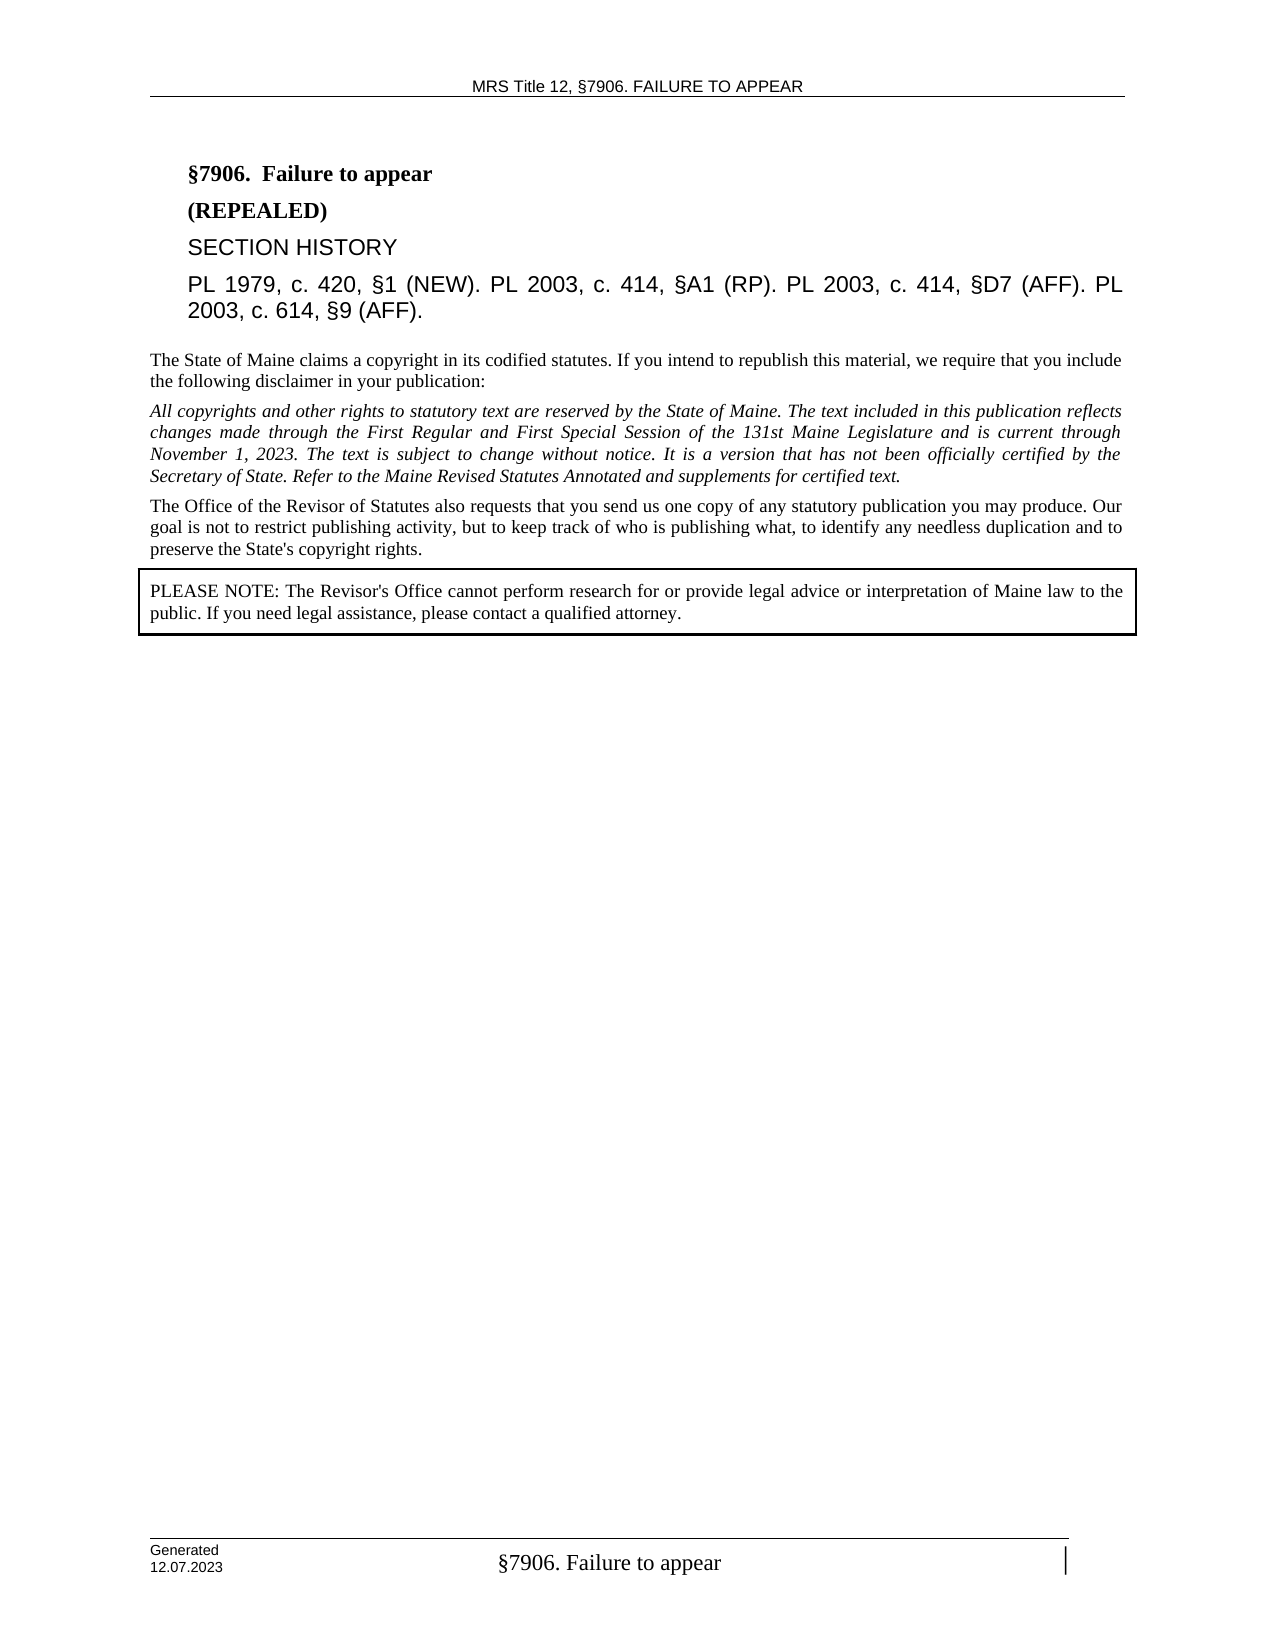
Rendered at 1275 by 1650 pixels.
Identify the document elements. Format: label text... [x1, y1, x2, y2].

text The Office of the Revisor of Statutes also requests that you send us one copy of any statutory publication you may produce. Our goal is not to restrict publishing activity, but to keep track of who is publishing what, to identify any needless duplication and to preserve the State's copyright rights. [150, 494, 1125, 559]
text (REPEALED) [187, 197, 1125, 223]
text PL 1979, c. 420, §1 (NEW). PL 2003, c. 414, §A1 (RP). PL 2003, c. 414, §D7 (AFF). PL 2003, c. 614, §9 (AFF). [187, 271, 1125, 323]
text The State of Maine claims a copyright in its codified statutes. If you intend to republish this material, we require that you include the following disclaimer in your publication: [150, 348, 1125, 392]
text PLEASE NOTE: The Revisor's Office cannot perform research for or provide legal advice or interpretation of Maine law to the public. If you need legal assistance, please contact a qualified attorney. [140, 570, 1135, 633]
text SECTION HISTORY [187, 234, 1125, 260]
text §7906. Failure to appear [187, 160, 1125, 187]
text All copyrights and other rights to statutory text are reserved by the State of Maine. The text included in this publication reflects changes made through the First Regular and First Special Session of the 131st Maine Legislature and is current through November 1, 2023 . The text is subject to change without notice. It is a version that has not been officially certified by the Secretary of State. Refer to the Maine Revised Statutes Annotated and supplements for certified text. [150, 400, 1125, 486]
